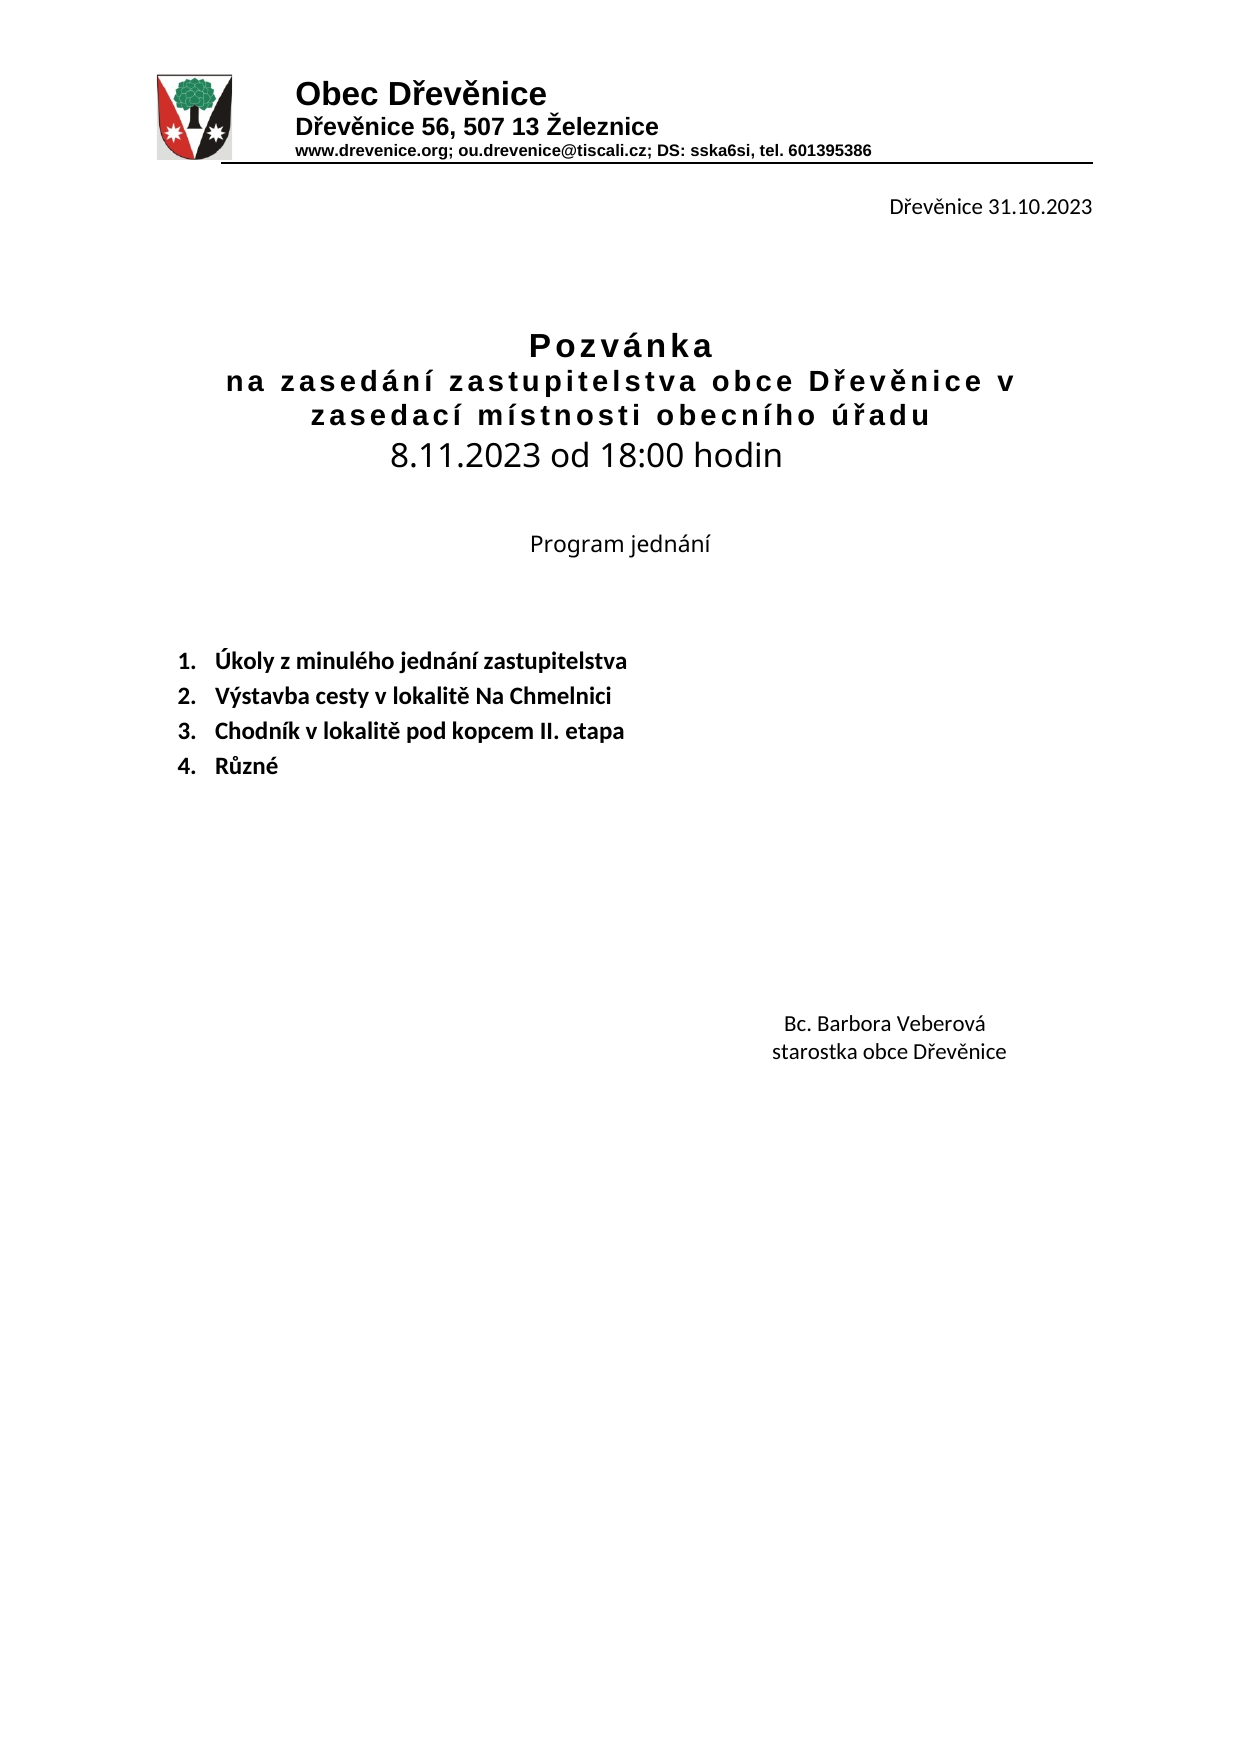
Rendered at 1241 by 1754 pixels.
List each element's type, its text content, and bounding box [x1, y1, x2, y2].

title Pozvánka [148, 326, 1093, 364]
list Výstavba cesty v lokalitě Na Chmelnici [177, 680, 1093, 711]
title na zasedání zastupitelstva obce Dřevěnice v zasedací místnosti obecního úřadu [148, 364, 1093, 431]
list Chodník v lokalitě pod kopcem II. etapa [177, 715, 1093, 746]
list Různé [177, 750, 1093, 781]
picture [156, 74, 233, 160]
list Úkoly z minulého jednání zastupitelstva [177, 645, 1093, 676]
list 8.11.2023 od 18:00 hodin [390, 431, 1093, 477]
text starostka obce Dřevěnice [148, 1037, 1093, 1065]
text Program jednání [148, 528, 1093, 559]
text Dřevěnice 31.10.2023 [148, 192, 1093, 220]
text Bc. Barbora Veberová [148, 1009, 1093, 1037]
